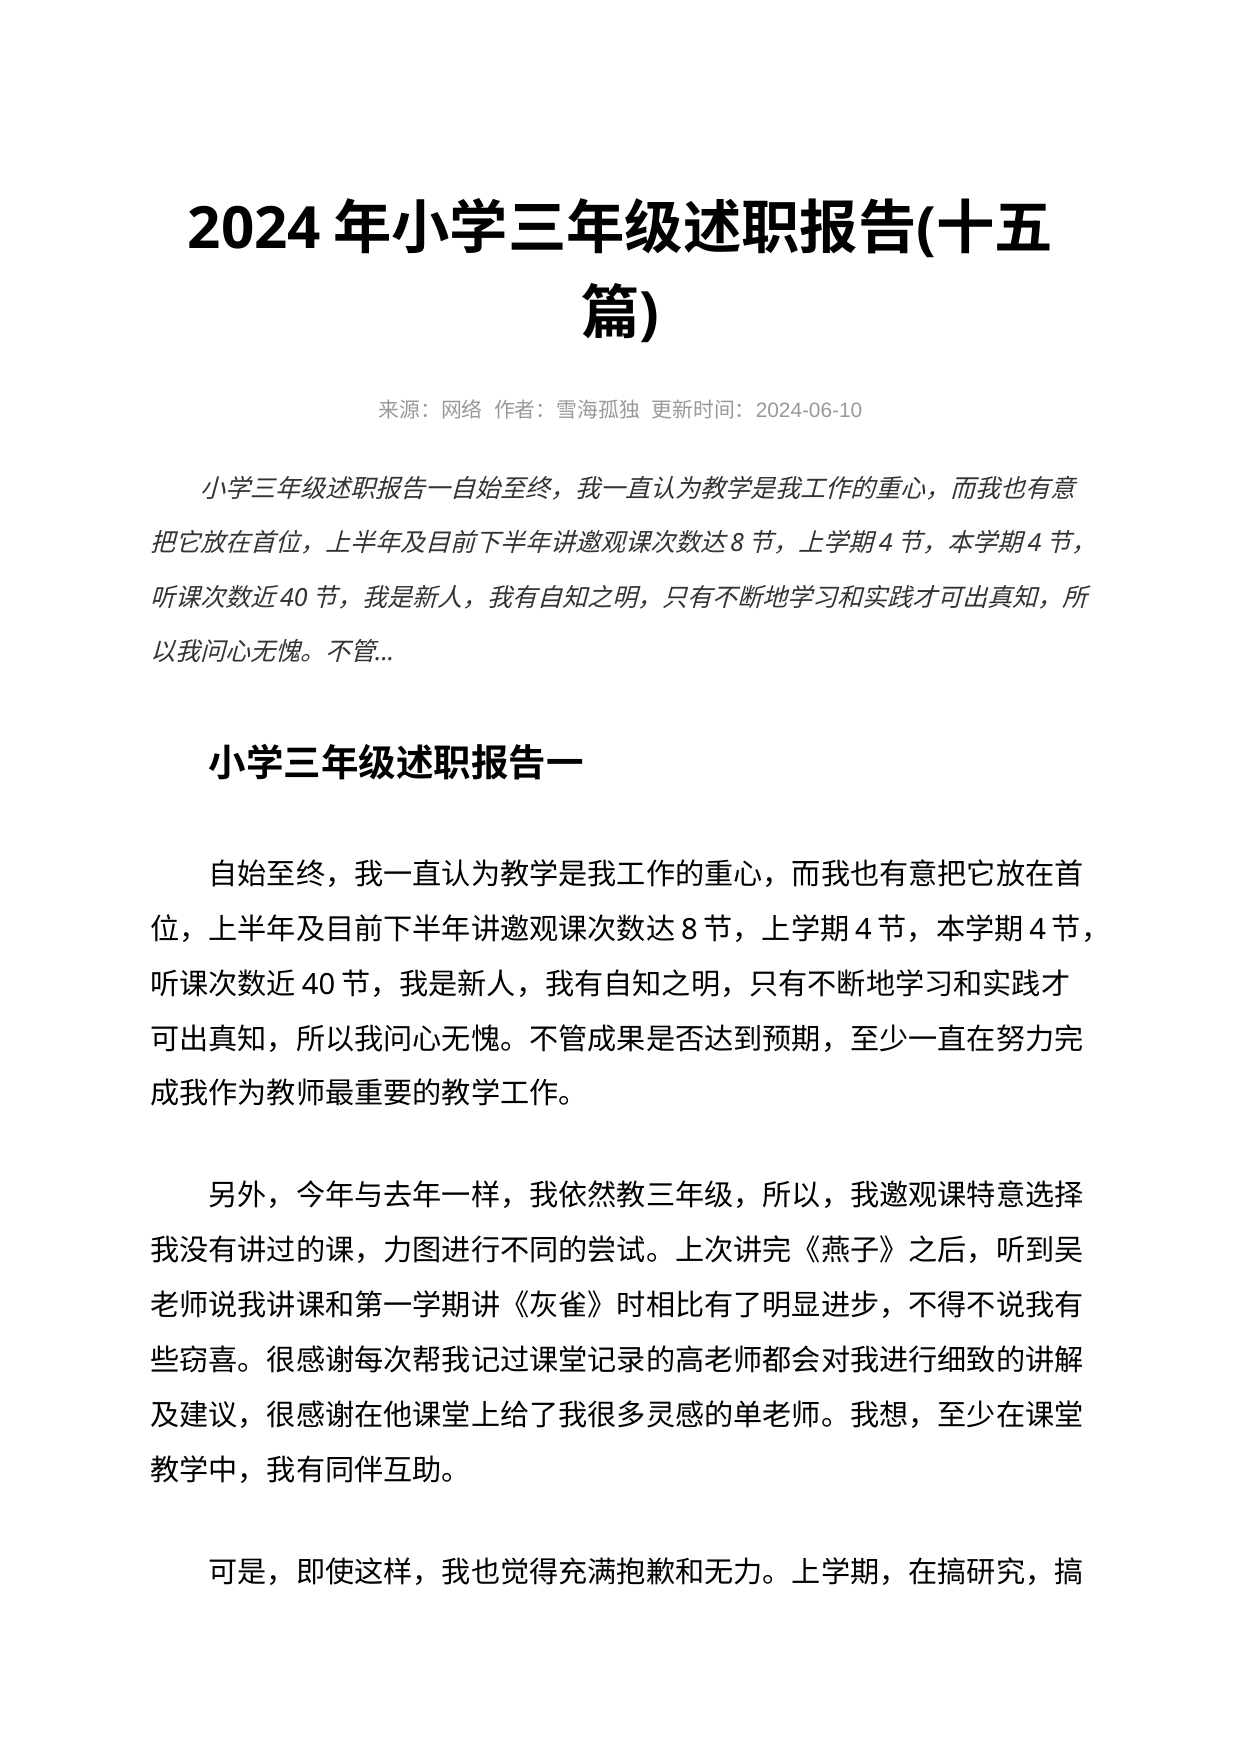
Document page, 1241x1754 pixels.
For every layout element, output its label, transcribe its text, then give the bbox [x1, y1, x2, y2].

text 小学三年级述职报告一 [150, 733, 1090, 787]
subtitle 2024年小学三年级述职报告(十五篇) [150, 181, 1090, 351]
text 自始至终，我一直认为教学是我工作的重心，而我也有意把它放在首位，上半年及目前下半年讲邀观课次数达8节，上学期4节，本学期4节，听课次数近40节，我是新人，我有自知之明，只有不断地学习和实践才可出真知，所以我问心无愧。不管成果是否达到预期，至少一直在努力完成我作为教师最重要的教学工作。 [150, 850, 1090, 1112]
text 小学三年级述职报告一自始至终，我一直认为教学是我工作的重心，而我也有意把它放在首位，上半年及目前下半年讲邀观课次数达8节，上学期4节，本学期4节，听课次数近40节，我是新人，我有自知之明，只有不断地学习和实践才可出真知，所以我问心无愧。不管... [150, 468, 1090, 668]
text 另外，今年与去年一样，我依然教三年级，所以，我邀观课特意选择我没有讲过的课，力图进行不同的尝试。上次讲完《燕子》之后，听到吴老师说我讲课和第一学期讲《灰雀》时相比有了明显进步，不得不说我有些窃喜。很感谢每次帮我记过课堂记录的高老师都会对我进行细致的讲解及建议，很感谢在他课堂上给了我很多灵感的单老师。我想，至少在课堂教学中，我有同伴互助。 [150, 1172, 1090, 1489]
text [150, 1548, 1090, 1590]
text 来源：网络 作者：雪海孤独 更新时间：2024-06-10 [150, 398, 1090, 422]
